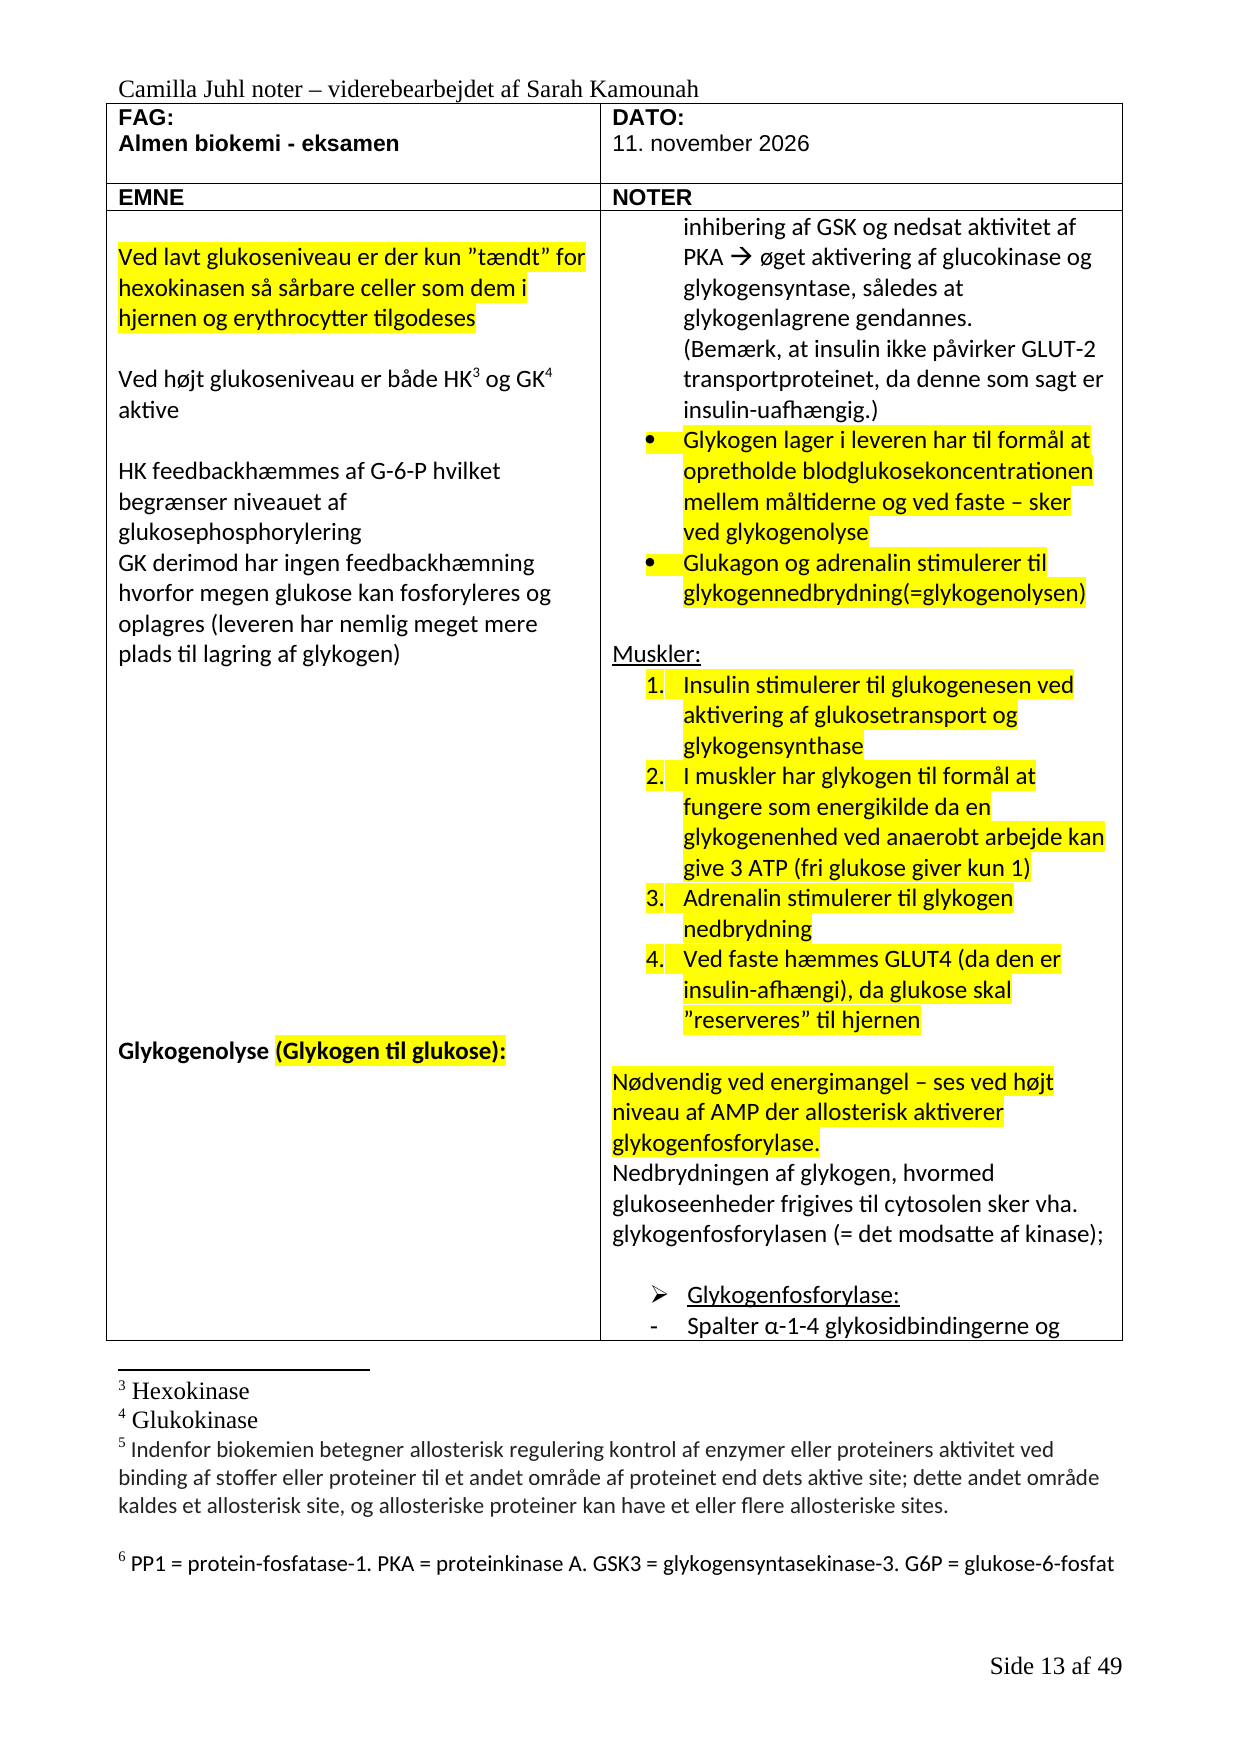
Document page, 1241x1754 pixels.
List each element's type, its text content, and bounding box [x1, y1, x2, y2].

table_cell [107, 211, 600, 1340]
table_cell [601, 211, 1122, 1340]
table_header FAG: Almen biokemi - eksamen [107, 104, 600, 183]
table_header DATO: 5. juni 2018 [601, 104, 1122, 183]
table_cell EMNE [107, 184, 600, 210]
table_cell NOTER [601, 184, 1122, 210]
